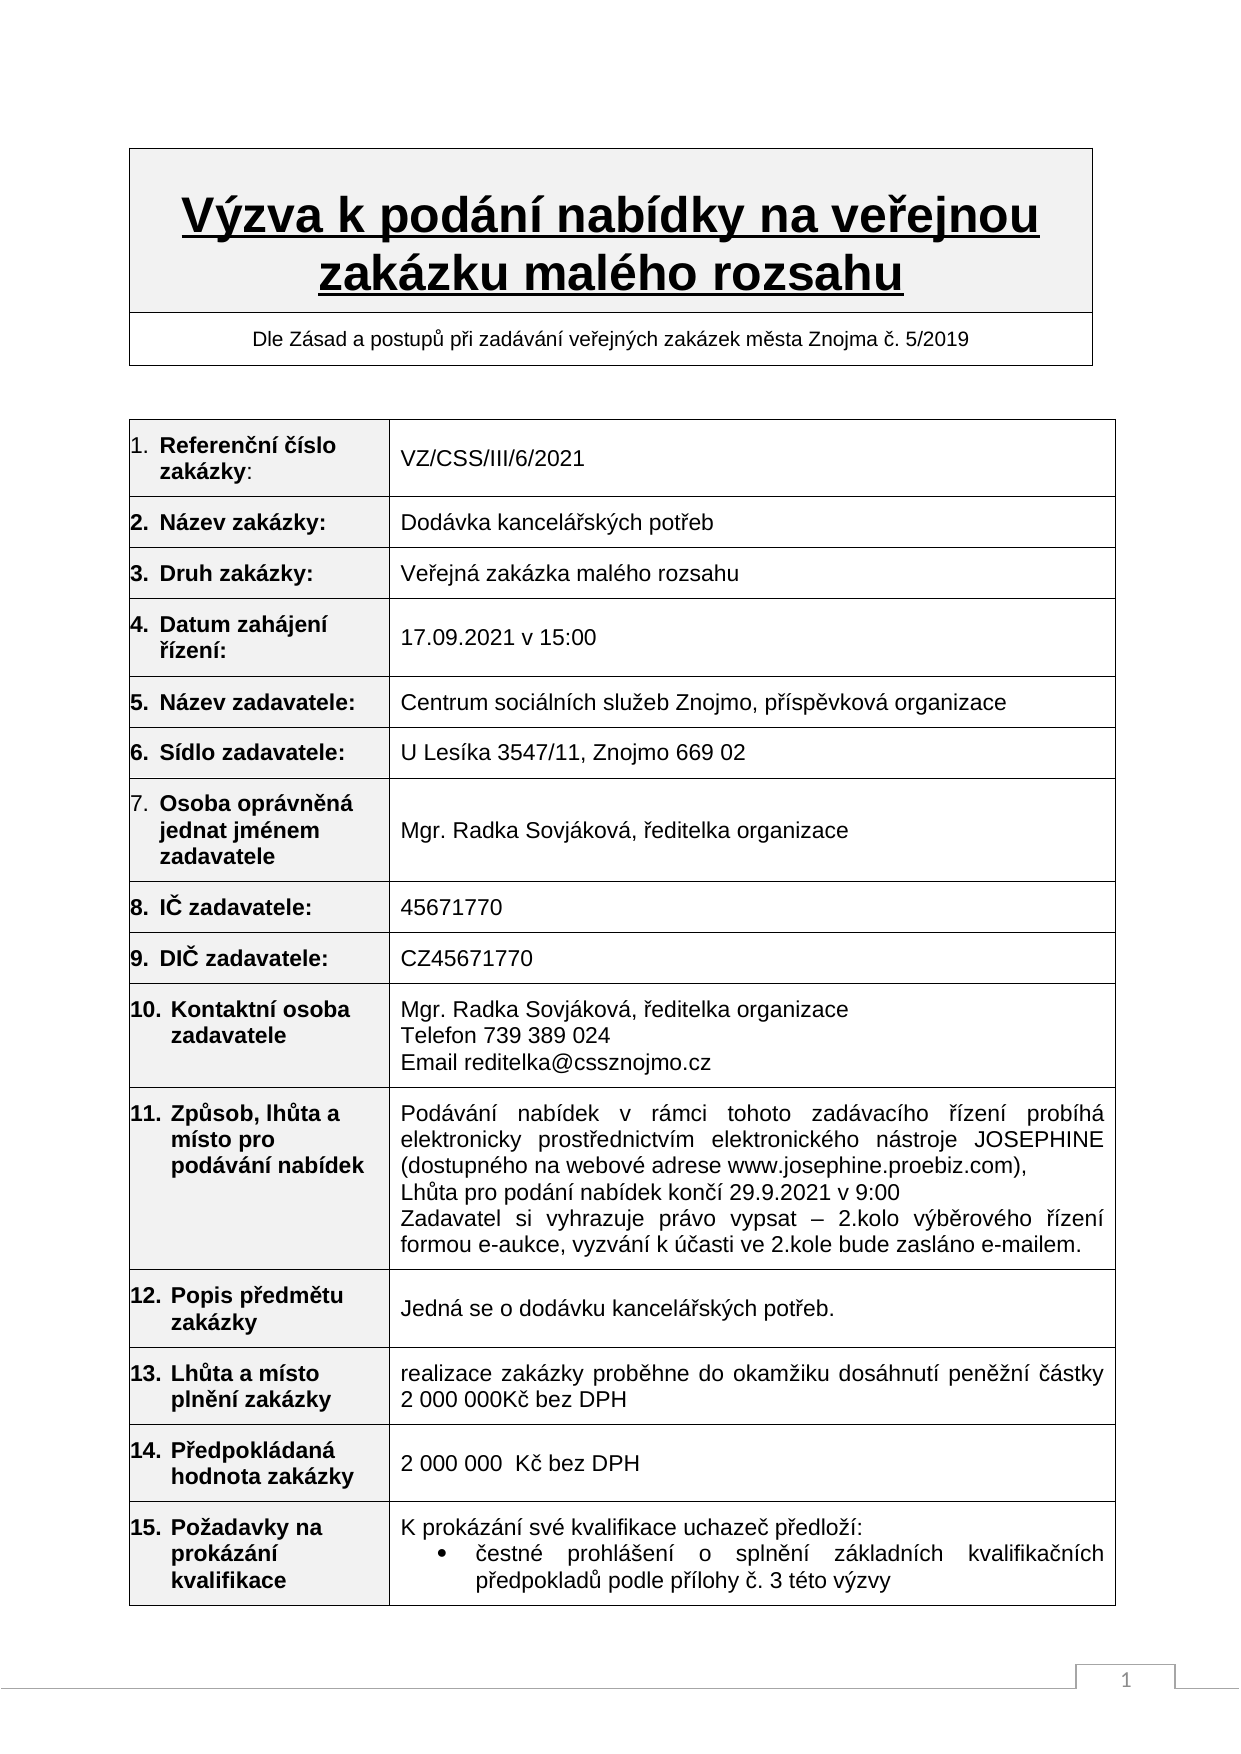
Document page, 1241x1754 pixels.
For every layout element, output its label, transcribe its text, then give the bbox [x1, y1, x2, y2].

table_cell U Lesíka 3547/11, Znojmo 669 02 [390, 728, 1115, 777]
table_cell Mgr. Radka Sovjáková, ředitelka organizace [390, 779, 1115, 881]
table_cell Datum zahájení řízení: [130, 599, 389, 676]
table_cell 17.09.2021 v 15:00 [390, 599, 1115, 676]
table_cell Způsob, lhůta a místo pro podávání nabídek [130, 1088, 389, 1269]
table_cell Název zakázky: [130, 497, 389, 547]
table_cell Druh zakázky: [130, 548, 389, 598]
table_cell Název zadavatele: [130, 677, 389, 727]
table_cell 45671770 [390, 882, 1115, 932]
table_cell Mgr. Radka Sovjáková, ředitelka organizace Telefon 739 389 024 Email reditelka@cssznojmo.cz [390, 984, 1115, 1087]
table_cell IČ zadavatele: [130, 882, 389, 932]
table_cell Podávání nabídek v rámci tohoto zadávacího řízení probíhá elektronicky prostřednictvím elektronického nástroje JOSEPHINE (dostupného na webové adrese www.josephine.proebiz.com), Lhůta pro podání nabídek končí 29.9.2021 v 9:00 Zadavatel si vyhrazuje právo vypsat – 2.kolo výběrového řízení formou e-aukce, vyzvání k účasti ve 2.kole bude zasláno e-mailem. [390, 1088, 1115, 1269]
table_cell realizace zakázky proběhne do okamžiku dosáhnutí peněžní částky 2 000 000Kč bez DPH [390, 1348, 1115, 1424]
table_cell Dle Zásad a postupů při zadávání veřejných zakázek města Znojma č. 5/2019 [130, 313, 1092, 365]
table_cell Sídlo zadavatele: [130, 728, 389, 777]
table_header Referenční číslo zakázky: [130, 420, 389, 496]
table_cell Osoba oprávněná jednat jménem zadavatele [130, 779, 389, 881]
table_header Výzva k podání nabídky na veřejnou zakázku malého rozsahu [130, 149, 1092, 312]
table_cell Předpokládaná hodnota zakázky [130, 1425, 389, 1501]
table_cell Jedná se o dodávku kancelářských potřeb. [390, 1270, 1115, 1347]
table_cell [390, 1502, 1115, 1605]
table_cell 2 000 000 Kč bez DPH [390, 1425, 1115, 1501]
table_cell Lhůta a místo plnění zakázky [130, 1348, 389, 1424]
table_cell DIČ zadavatele: [130, 933, 389, 983]
table_cell Veřejná zakázka malého rozsahu [390, 548, 1115, 598]
table_cell Dodávka kancelářských potřeb [390, 497, 1115, 547]
table_cell Popis předmětu zakázky [130, 1270, 389, 1347]
table_header VZ/CSS/III/6/2021 [390, 420, 1115, 496]
table_cell Centrum sociálních služeb Znojmo, příspěvková organizace [390, 677, 1115, 727]
table_cell Kontaktní osoba zadavatele [130, 984, 389, 1087]
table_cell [130, 1502, 389, 1605]
table_cell CZ45671770 [390, 933, 1115, 983]
